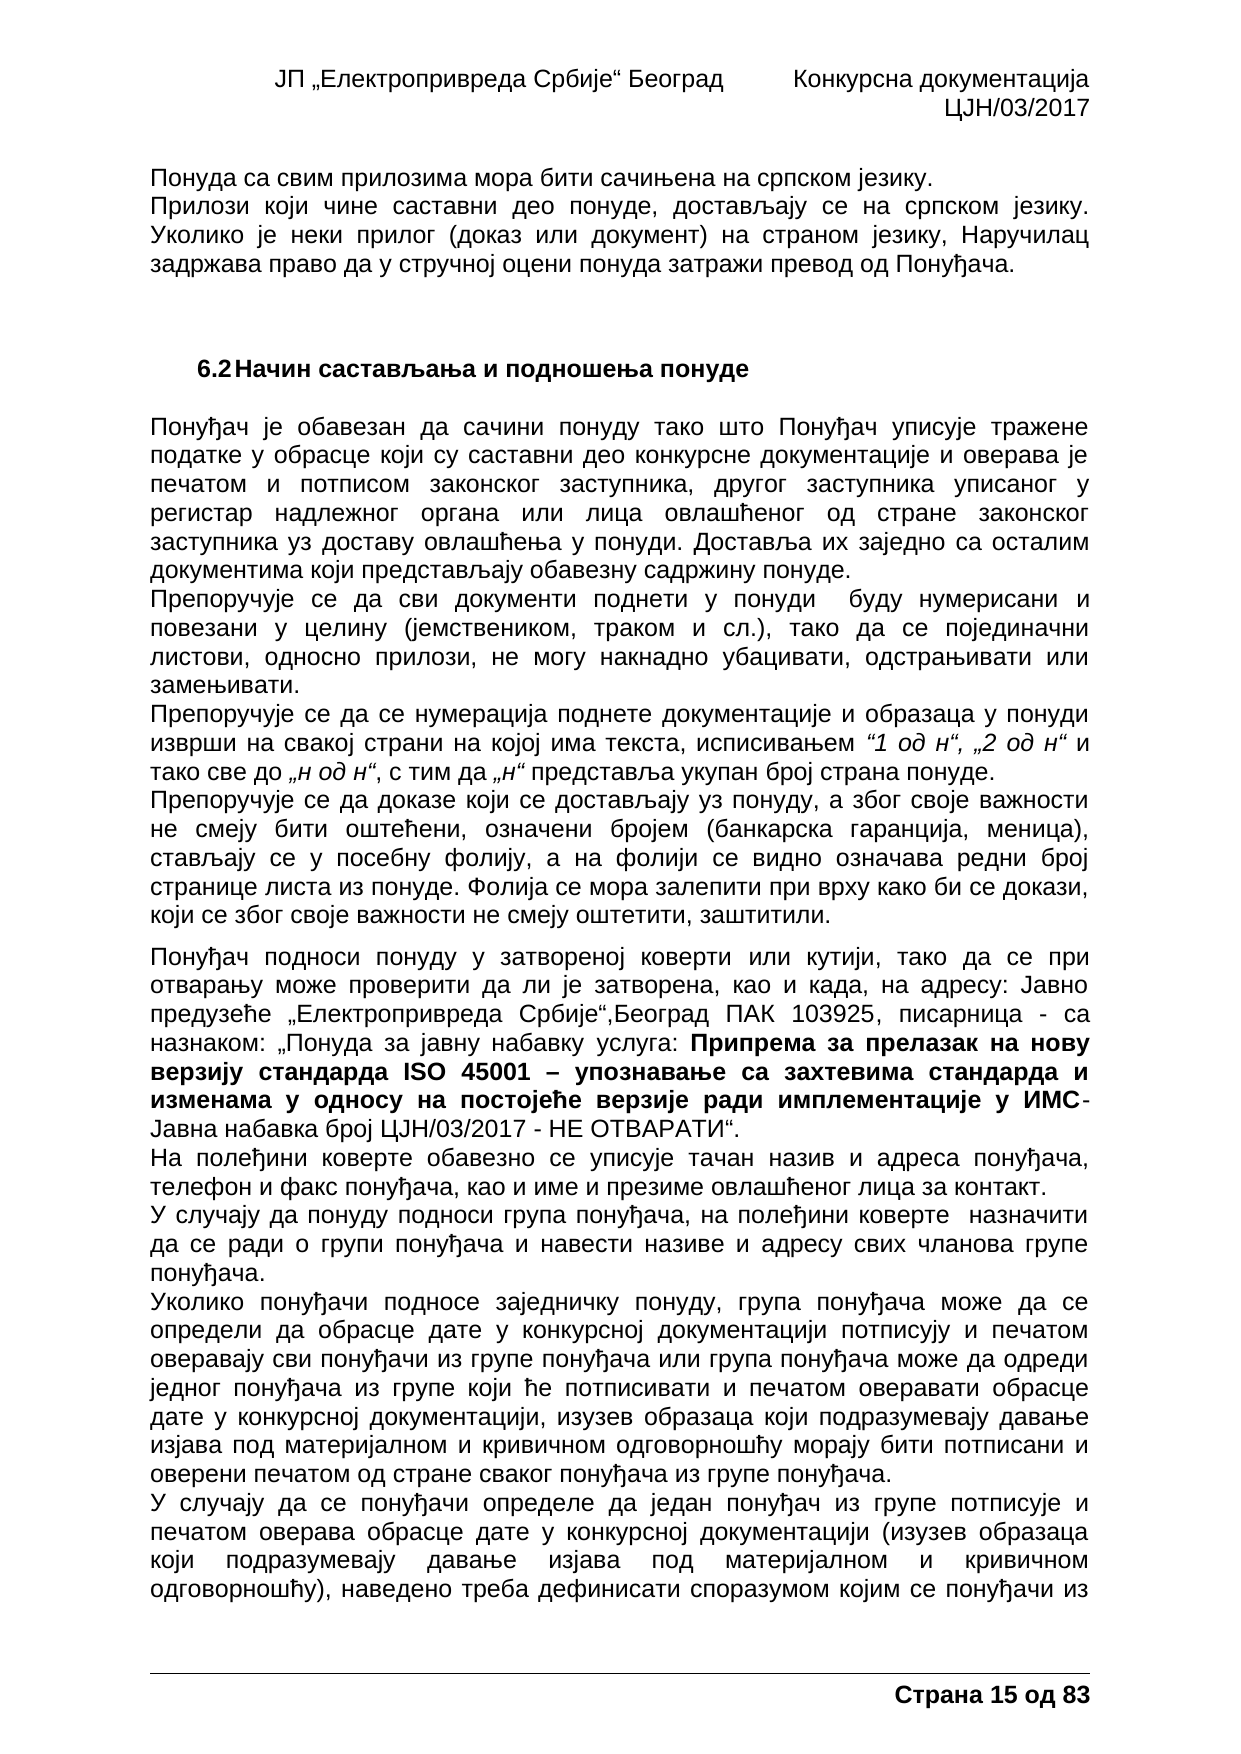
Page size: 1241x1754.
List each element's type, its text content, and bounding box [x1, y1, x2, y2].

text Понуђач подноси понуду у затвореној коверти или кутији, тако да се при отварању може проверити да ли је затворена, као и када, на адресу: Јавно предузеће „Електропривреда Србије“,Београд ПАК 103925, писарница - са назнаком: „Понуда за јавну набавку услуга: Припрема за прелазак на нову верзију стандарда ISO 45001 – упознавање са захтевима стандарда и изменама у односу на постојеће верзије ради имплементације у ИМС- Јавна набавка број ЦЈН/03/2017 - НЕ ОТВАРАТИ“. [150, 942, 1090, 1143]
text Препоручује се да сви документи поднети у понуди буду нумерисани и повезани у целину (јемствеником, траком и сл.), тако да се појединачни листови, односно прилози, не могу накнадно убацивати, одстрањивати или замењивати. [150, 584, 1090, 699]
text Препоручује се да се нумерација поднете документације и образаца у понуди изврши на свакоj страни на којој има текста, исписивањем “1 од н“, „2 од н“ и тако све до „н од н“, с тим да „н“ представља укупан број страна понуде. [150, 699, 1090, 785]
text Прилози који чине саставни део понуде, достављају се на српском језику. Уколико је неки прилог (доказ или документ) на страном језику, Наручилац задржава право да у стручној оцени понуда затражи превод од Понуђача. [150, 191, 1090, 277]
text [150, 1488, 1090, 1603]
text На полеђини коверте обавезно се уписује тачан назив и адреса понуђача, телефон и факс понуђача, као и име и презиме овлашћеног лица за контакт. [150, 1143, 1090, 1200]
list Начин састављања и подношења понуде [197, 354, 1090, 383]
text У случају да понуду подноси група понуђача, на полеђини коверте назначити да се ради о групи понуђача и навести називе и адресу свих чланова групе понуђача. [150, 1200, 1090, 1287]
text Понуда са свим прилозима мора бити сачињена на српском језику. [150, 162, 1090, 191]
text Понуђач је обавезан да сачини понуду тако што Понуђач уписује тражене податке у обрасце који су саставни део конкурсне документације и оверава је печатом и потписом законског заступника, другог заступника уписаног у регистар надлежног органа или лица овлашћеног од стране законског заступника уз доставу овлашћења у понуди. Доставља их заједно са осталим документима који представљају обавезну садржину понуде. [150, 412, 1090, 584]
text Уколико понуђачи подносе заједничку понуду, група понуђача може да се определи да обрасце дате у конкурсној документацији потписују и печатом оверавају сви понуђачи из групе понуђача или група понуђача може да одреди једног понуђача из групе који ће потписивати и печатом оверавати обрасце дате у конкурсној документацији, изузев образаца који подразумевају давање изјава под материјалном и кривичном одговорношћу морају бити потписани и оверени печатом од стране сваког понуђача из групе понуђача. [150, 1287, 1090, 1488]
text Препоручује се да доказе који се достављају уз понуду, а због своје важности не смеју бити оштећени, означени бројем (банкарска гаранција, меница), стављају се у посебну фолију, а на фолији се видно означава редни број странице листа из понуде. Фолија се мора залепити при врху како би се докази, који се због своје важности не смеју оштетити, заштитили. [150, 785, 1090, 929]
